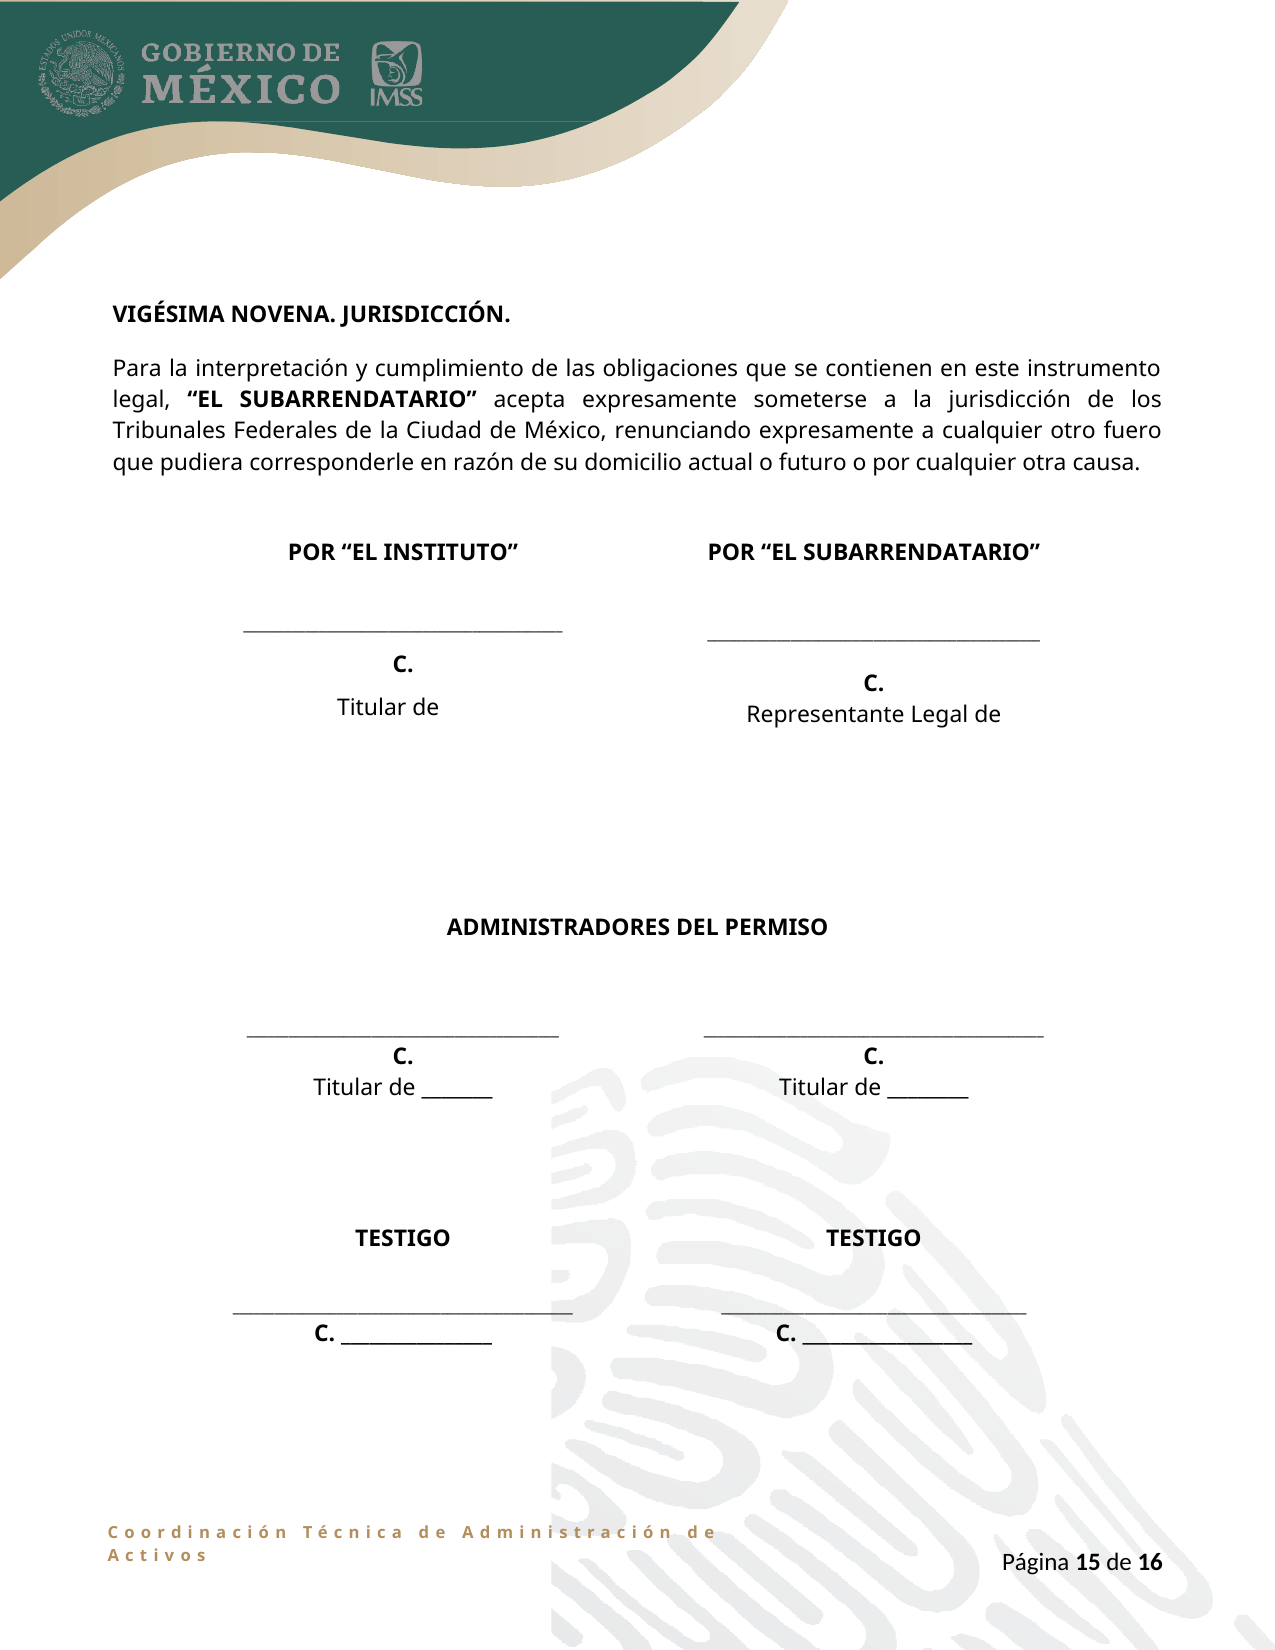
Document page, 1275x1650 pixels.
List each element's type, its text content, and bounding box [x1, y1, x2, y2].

table_cell _____________________________________________ C. Titular de _______ [167, 992, 609, 1139]
table_cell ADMINISTRADORES DEL PERMISO [167, 749, 1108, 992]
table_cell _________________________________________________ C. Titular de ________ [609, 992, 1108, 1139]
table_header POR “EL INSTITUTO” ______________________________________________ C. Titular de [167, 531, 609, 749]
picture [551, 1057, 1275, 1650]
table_cell TESTIGO ____________________________________________ C. __________________ [609, 1140, 1108, 1354]
table_cell TESTIGO _________________________________________________ C. ________________ [167, 1140, 609, 1354]
text Para la interpretación y cumplimiento de las obligaciones que se contienen en este instrumento legal, “EL SUBARRENDATARIO” acepta expresamente someterse a la jurisdicción de los Tribunales Federales de la Ciudad de México, renunciando expresamente a cualquier otro fuero que pudiera corresponderle en razón de su domicilio actual o futuro o por cualquier otra causa. [112, 352, 1162, 477]
picture [141, 43, 340, 104]
table_header POR “EL SUBARRENDATARIO” ________________________________________________ C. Representante Legal de [609, 531, 1108, 749]
picture [38, 30, 125, 117]
picture [370, 41, 423, 106]
text VIGÉSIMA NOVENA. JURISDICCIÓN. [112, 298, 1162, 329]
